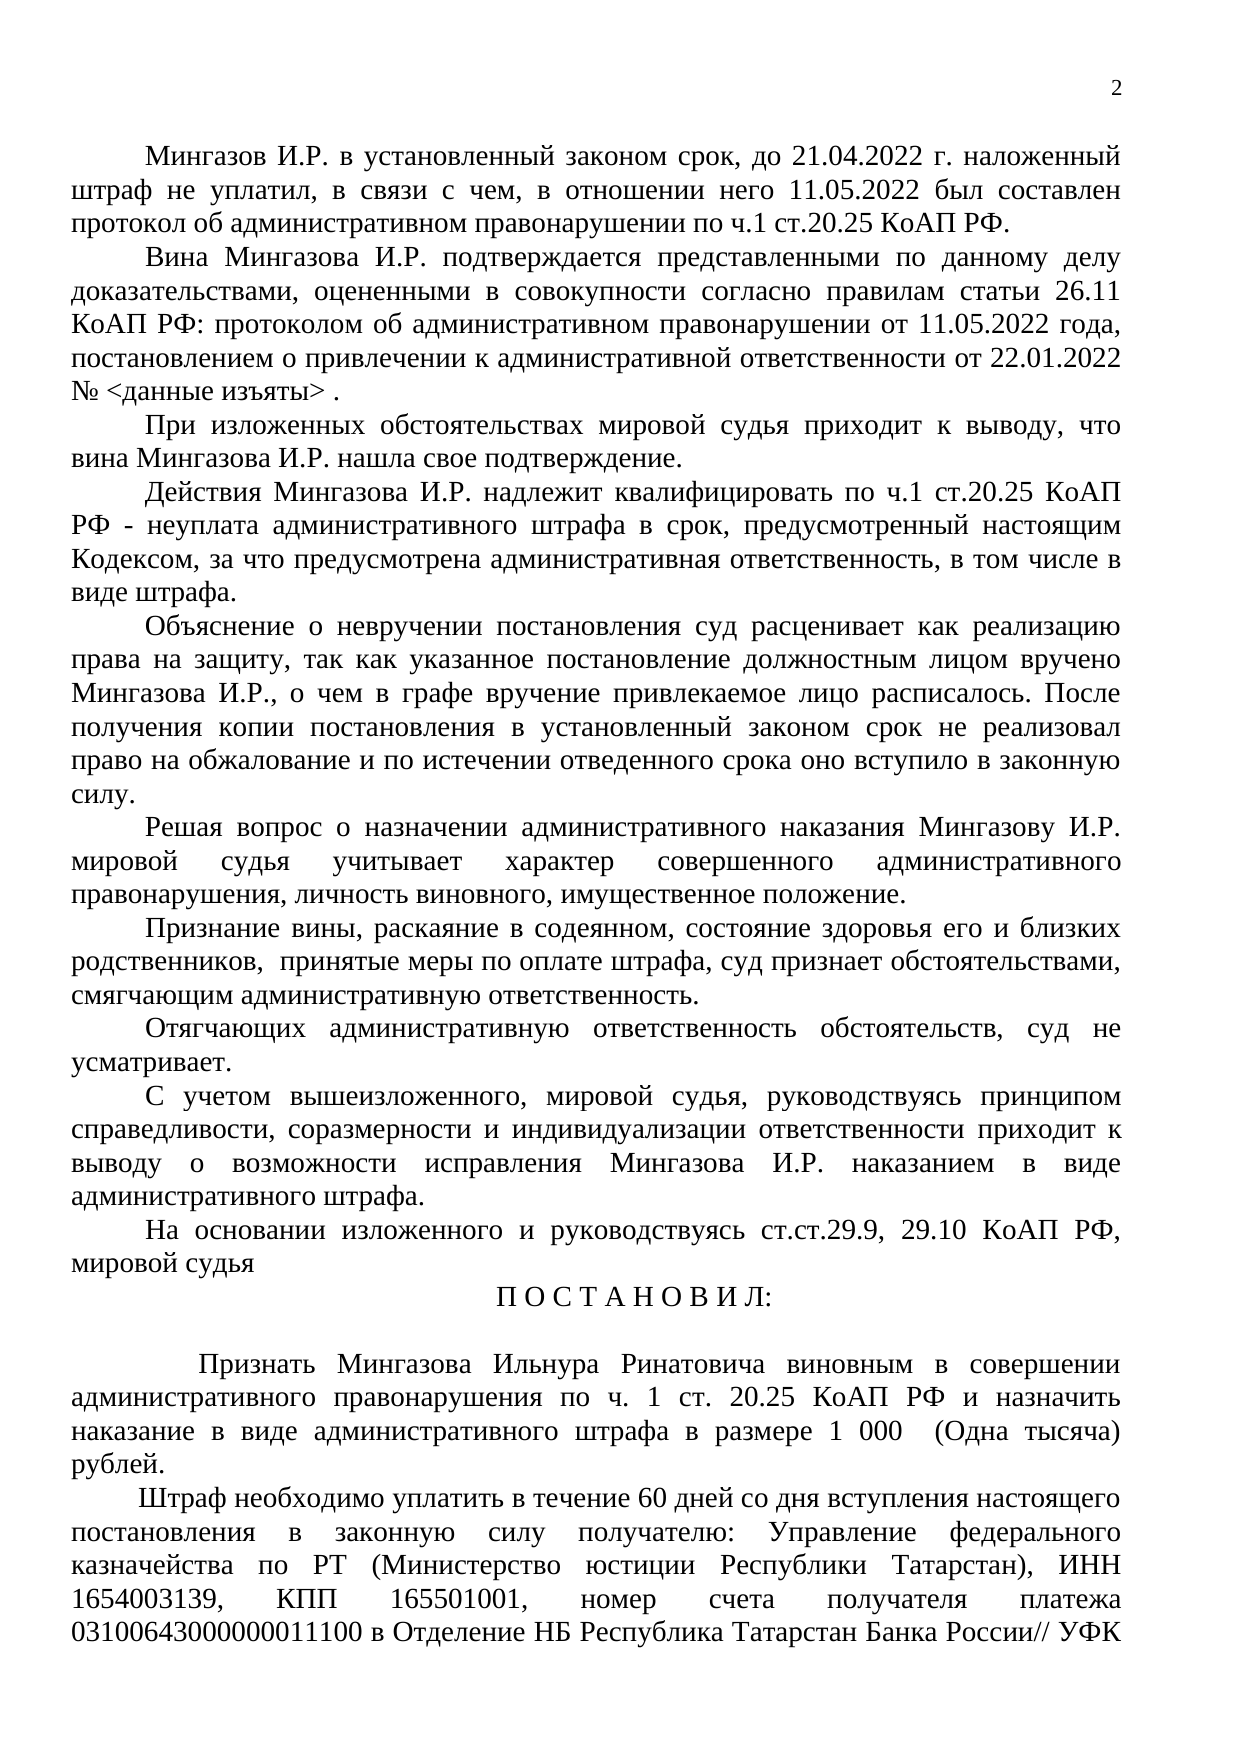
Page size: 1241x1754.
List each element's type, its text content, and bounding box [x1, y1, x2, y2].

text Объяснение о невручении постановления суд расценивает как реализацию права на защиту, так как указанное постановление должностным лицом вручено Мингазова И.Р., о чем в графе вручение привлекаемое лицо расписалось. После получения копии постановления в установленный законом срок не реализовал право на обжалование и по истечении отведенного срока оно вступило в законную силу. [71, 608, 1122, 809]
text П О С Т А Н О В И Л: [71, 1279, 1122, 1312]
text Признать Мингазова Ильнура Ринатовича виновным в совершении административного правонарушения по ч. 1 ст. 20.25 КоАП РФ и назначить наказание в виде административного штрафа в размере 1 000 (Одна тысяча) рублей. [71, 1346, 1122, 1480]
text Мингазов И.Р. в установленный законом срок, до 21.04.2022 г. наложенный штраф не уплатил, в связи с чем, в отношении него 11.05.2022 был составлен протокол об административном правонарушении по ч.1 ст.20.25 КоАП РФ. [71, 138, 1122, 239]
text Действия Мингазова И.Р. надлежит квалифицировать по ч.1 ст.20.25 КоАП РФ - неуплата административного штрафа в срок, предусмотренный настоящим Кодексом, за что предусмотрена административная ответственность, в том числе в виде штрафа. [71, 474, 1122, 608]
text На основании изложенного и руководствуясь ст.ст.29.9, 29.10 КоАП РФ, мировой судья [71, 1212, 1122, 1279]
text С учетом вышеизложенного, мировой судья, руководствуясь принципом справедливости, соразмерности и индивидуализации ответственности приходит к выводу о возможности исправления Мингазова И.Р. наказанием в виде административного штрафа. [71, 1078, 1122, 1212]
text Решая вопрос о назначении административного наказания Мингазову И.Р. мировой судья учитывает характер совершенного административного правонарушения, личность виновного, имущественное положение. [71, 809, 1122, 910]
text Отягчающих административную ответственность обстоятельств, суд не усматривает. [71, 1011, 1122, 1078]
text При изложенных обстоятельствах мировой судья приходит к выводу, что вина Мингазова И.Р. нашла свое подтверждение. [71, 407, 1122, 474]
text Признание вины, раскаяние в содеянном, состояние здоровья его и близких родственников, принятые меры по оплате штрафа, суд признает обстоятельствами, смягчающим административную ответственность. [71, 910, 1122, 1011]
text Вина Мингазова И.Р. подтверждается представленными по данному делу доказательствами, оцененными в совокупности согласно правилам статьи 26.11 КоАП РФ: протоколом об административном правонарушении от 11.05.2022 года, постановлением о привлечении к административной ответственности от 22.01.2022 № <данные изъяты> . [71, 239, 1122, 407]
